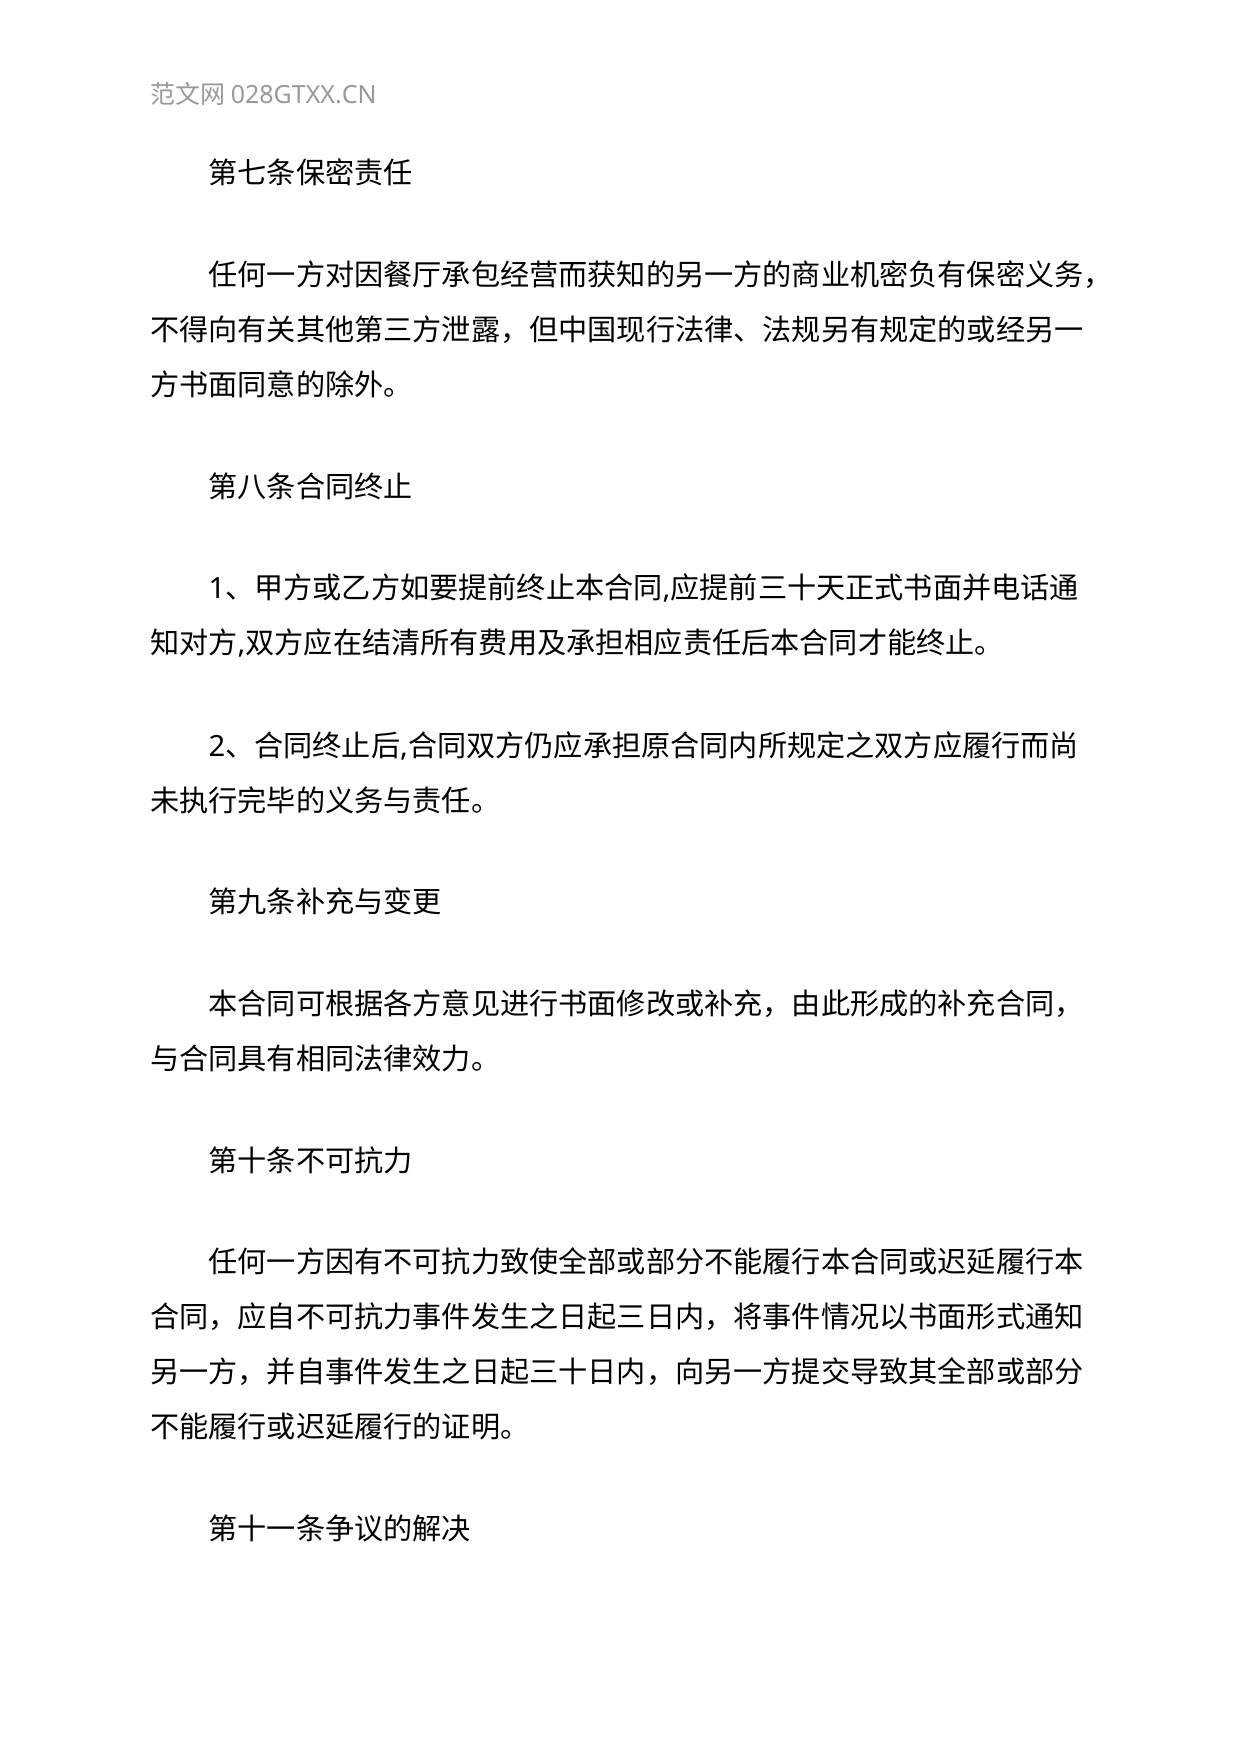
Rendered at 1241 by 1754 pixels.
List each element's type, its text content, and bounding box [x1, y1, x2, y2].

text 第八条合同终止 [150, 463, 1090, 506]
text 任何一方因有不可抗力致使全部或部分不能履行本合同或迟延履行本合同，应自不可抗力事件发生之日起三日内，将事件情况以书面形式通知另一方，并自事件发生之日起三十日内，向另一方提交导致其全部或部分不能履行或迟延履行的证明。 [150, 1239, 1090, 1446]
text 第十条不可抗力 [150, 1137, 1090, 1179]
text 第七条保密责任 [150, 150, 1090, 192]
text 第十一条争议的解决 [150, 1506, 1090, 1548]
text 第九条补充与变更 [150, 879, 1090, 921]
text 1、甲方或乙方如要提前终止本合同,应提前三十天正式书面并电话通知对方,双方应在结清所有费用及承担相应责任后本合同才能终止。 [150, 565, 1090, 662]
text 2、合同终止后,合同双方仍应承担原合同内所规定之双方应履行而尚未执行完毕的义务与责任。 [150, 722, 1090, 819]
text 任何一方对因餐厅承包经营而获知的另一方的商业机密负有保密义务，不得向有关其他第三方泄露，但中国现行法律、法规另有规定的或经另一方书面同意的除外。 [150, 252, 1090, 404]
text 本合同可根据各方意见进行书面修改或补充，由此形成的补充合同，与合同具有相同法律效力。 [150, 981, 1090, 1078]
